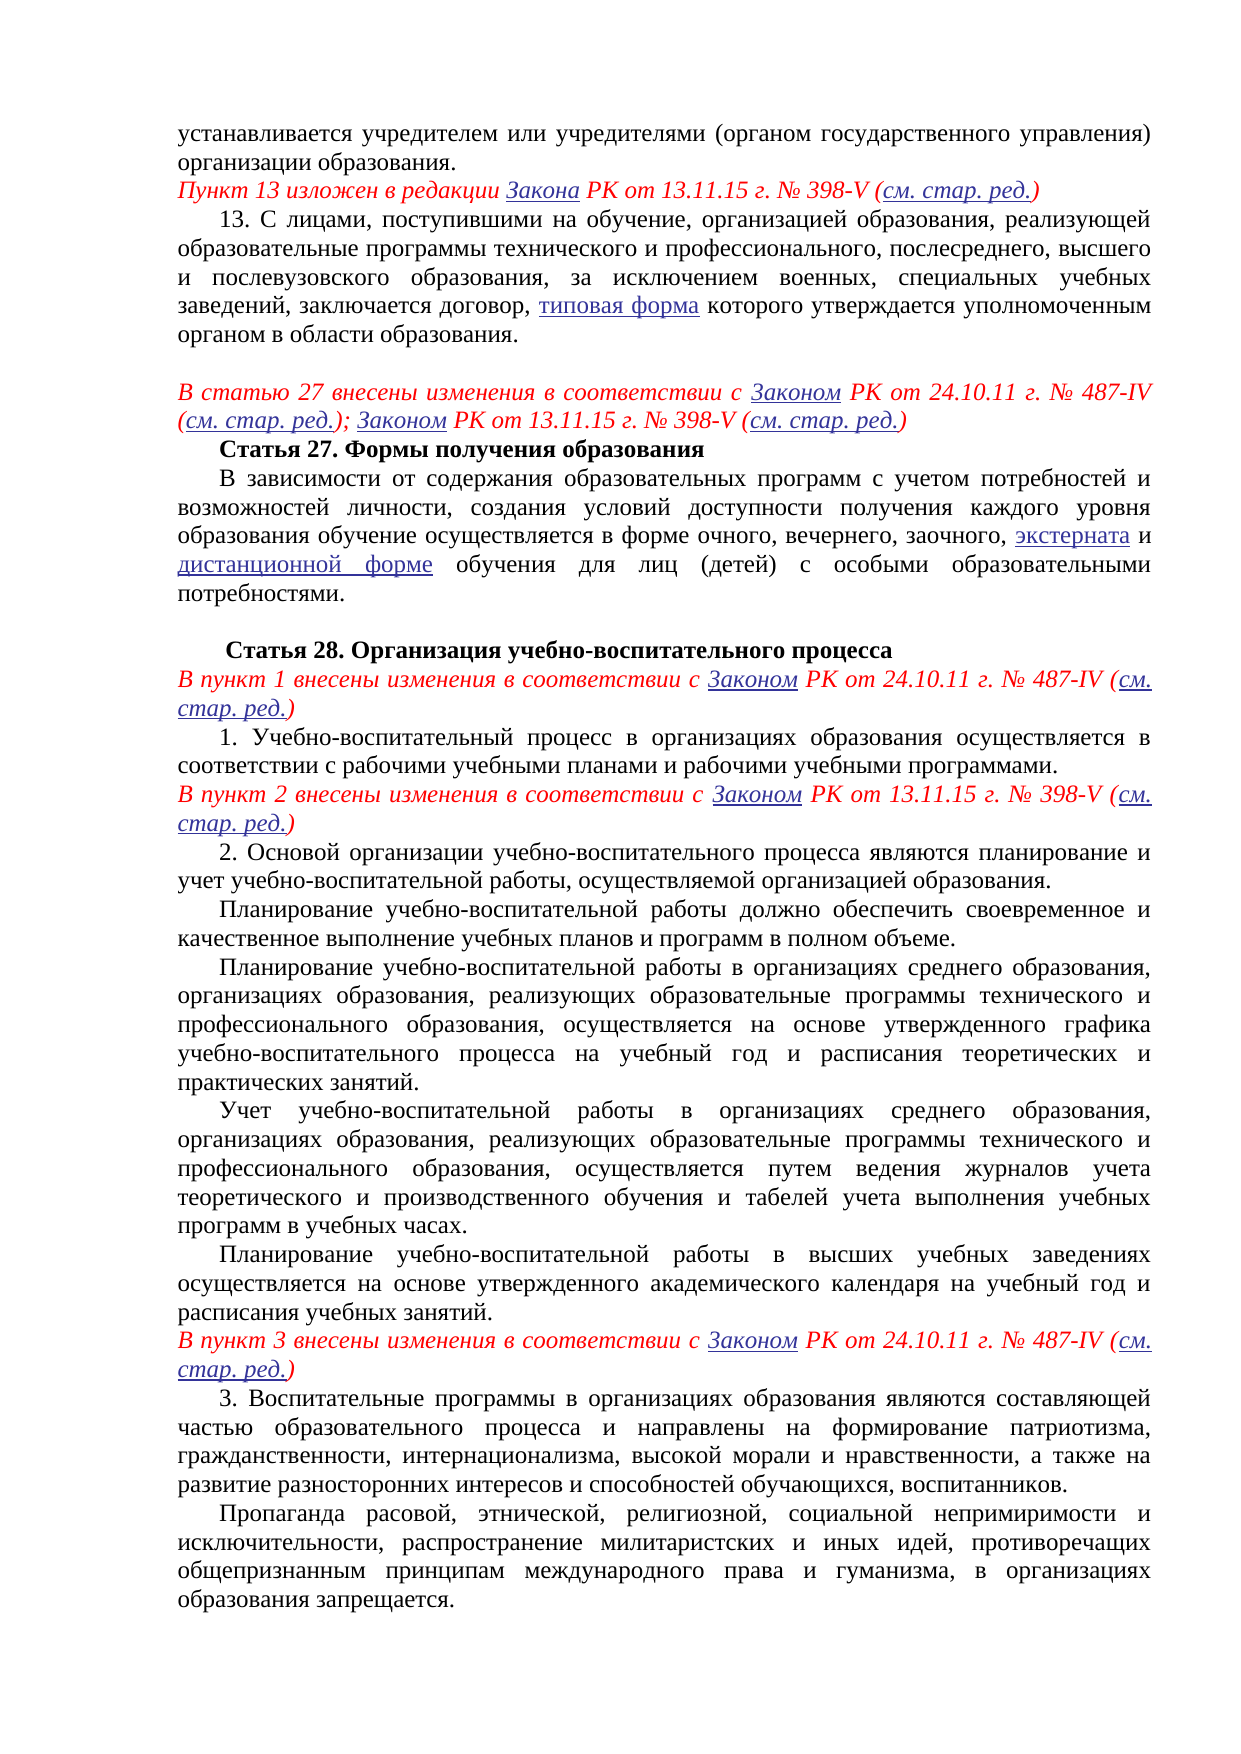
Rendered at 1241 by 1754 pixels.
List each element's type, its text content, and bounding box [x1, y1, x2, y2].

text 1. Учебно-воспитательный процесс в организациях образования осуществляется в соответствии с рабочими учебными планами и рабочими учебными программами. [177, 722, 1152, 779]
text 13. С лицами, поступившими на обучение, организацией образования, реализующей образовательные программы технического и профессионального, послесреднего, высшего и послевузовского образования, за исключением военных, специальных учебных заведений, заключается договор, типовая форма которого утверждается уполномоченным органом в области образования. [177, 204, 1152, 348]
text Планирование учебно-воспитательной работы в организациях среднего образования, организациях образования, реализующих образовательные программы технического и профессионального образования, осуществляется на основе утвержденного графика учебно-воспитательного процесса на учебный год и расписания теоретических и практических занятий. [177, 952, 1152, 1096]
text Статья 28. Организация учебно-воспитательного процесса [177, 636, 1152, 664]
text 3. Воспитательные программы в организациях образования являются составляющей частью образовательного процесса и направлены на формирование патриотизма, гражданственности, интернационализма, высокой морали и нравственности, а также на развитие разносторонних интересов и способностей обучающихся, воспитанников. [177, 1383, 1152, 1498]
text Пропаганда расовой, этнической, религиозной, социальной непримиримости и исключительности, распространение милитаристских и иных идей, противоречащих общепризнанным принципам международного права и гуманизма, в организациях образования запрещается. [177, 1498, 1152, 1613]
text 2. Основой организации учебно-воспитательного процесса являются планирование и учет учебно-воспитательной работы, осуществляемой организацией образования. [177, 837, 1152, 894]
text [177, 118, 1152, 176]
text В пункт 3 внесены изменения в соответствии с 3аконом РК от 24.10.11 г. № 487-IV (см. стар. ред.) [177, 1326, 1152, 1383]
text Статья 27. Формы получения образования [177, 434, 1152, 463]
text Пункт 13 изложен в редакции Закона РК от 13.11.15 г. № 398-V (см. стар. ред.) [177, 176, 1152, 204]
text Учет учебно-воспитательной работы в организациях среднего образования, организациях образования, реализующих образовательные программы технического и профессионального образования, осуществляется путем ведения журналов учета теоретического и производственного обучения и табелей учета выполнения учебных программ в учебных часах. [177, 1096, 1152, 1239]
text В пункт 2 внесены изменения в соответствии с Законом РК от 13.11.15 г. № 398-V (см. стар. ред.) [177, 779, 1152, 837]
text В статью 27 внесены изменения в соответствии с 3аконом РК от 24.10.11 г. № 487-IV (см. стар. ред.); Законом РК от 13.11.15 г. № 398-V (см. стар. ред.) [177, 377, 1152, 434]
text Планирование учебно-воспитательной работы должно обеспечить своевременное и качественное выполнение учебных планов и программ в полном объеме. [177, 894, 1152, 952]
text В зависимости от содержания образовательных программ с учетом потребностей и возможностей личности, создания условий доступности получения каждого уровня образования обучение осуществляется в форме очного, вечернего, заочного, экстерната и дистанционной форме обучения для лиц (детей) с особыми образовательными потребностями. [177, 463, 1152, 607]
text В пункт 1 внесены изменения в соответствии с 3аконом РК от 24.10.11 г. № 487-IV (см. стар. ред.) [177, 664, 1152, 722]
text Планирование учебно-воспитательной работы в высших учебных заведениях осуществляется на основе утвержденного академического календаря на учебный год и расписания учебных занятий. [177, 1239, 1152, 1326]
